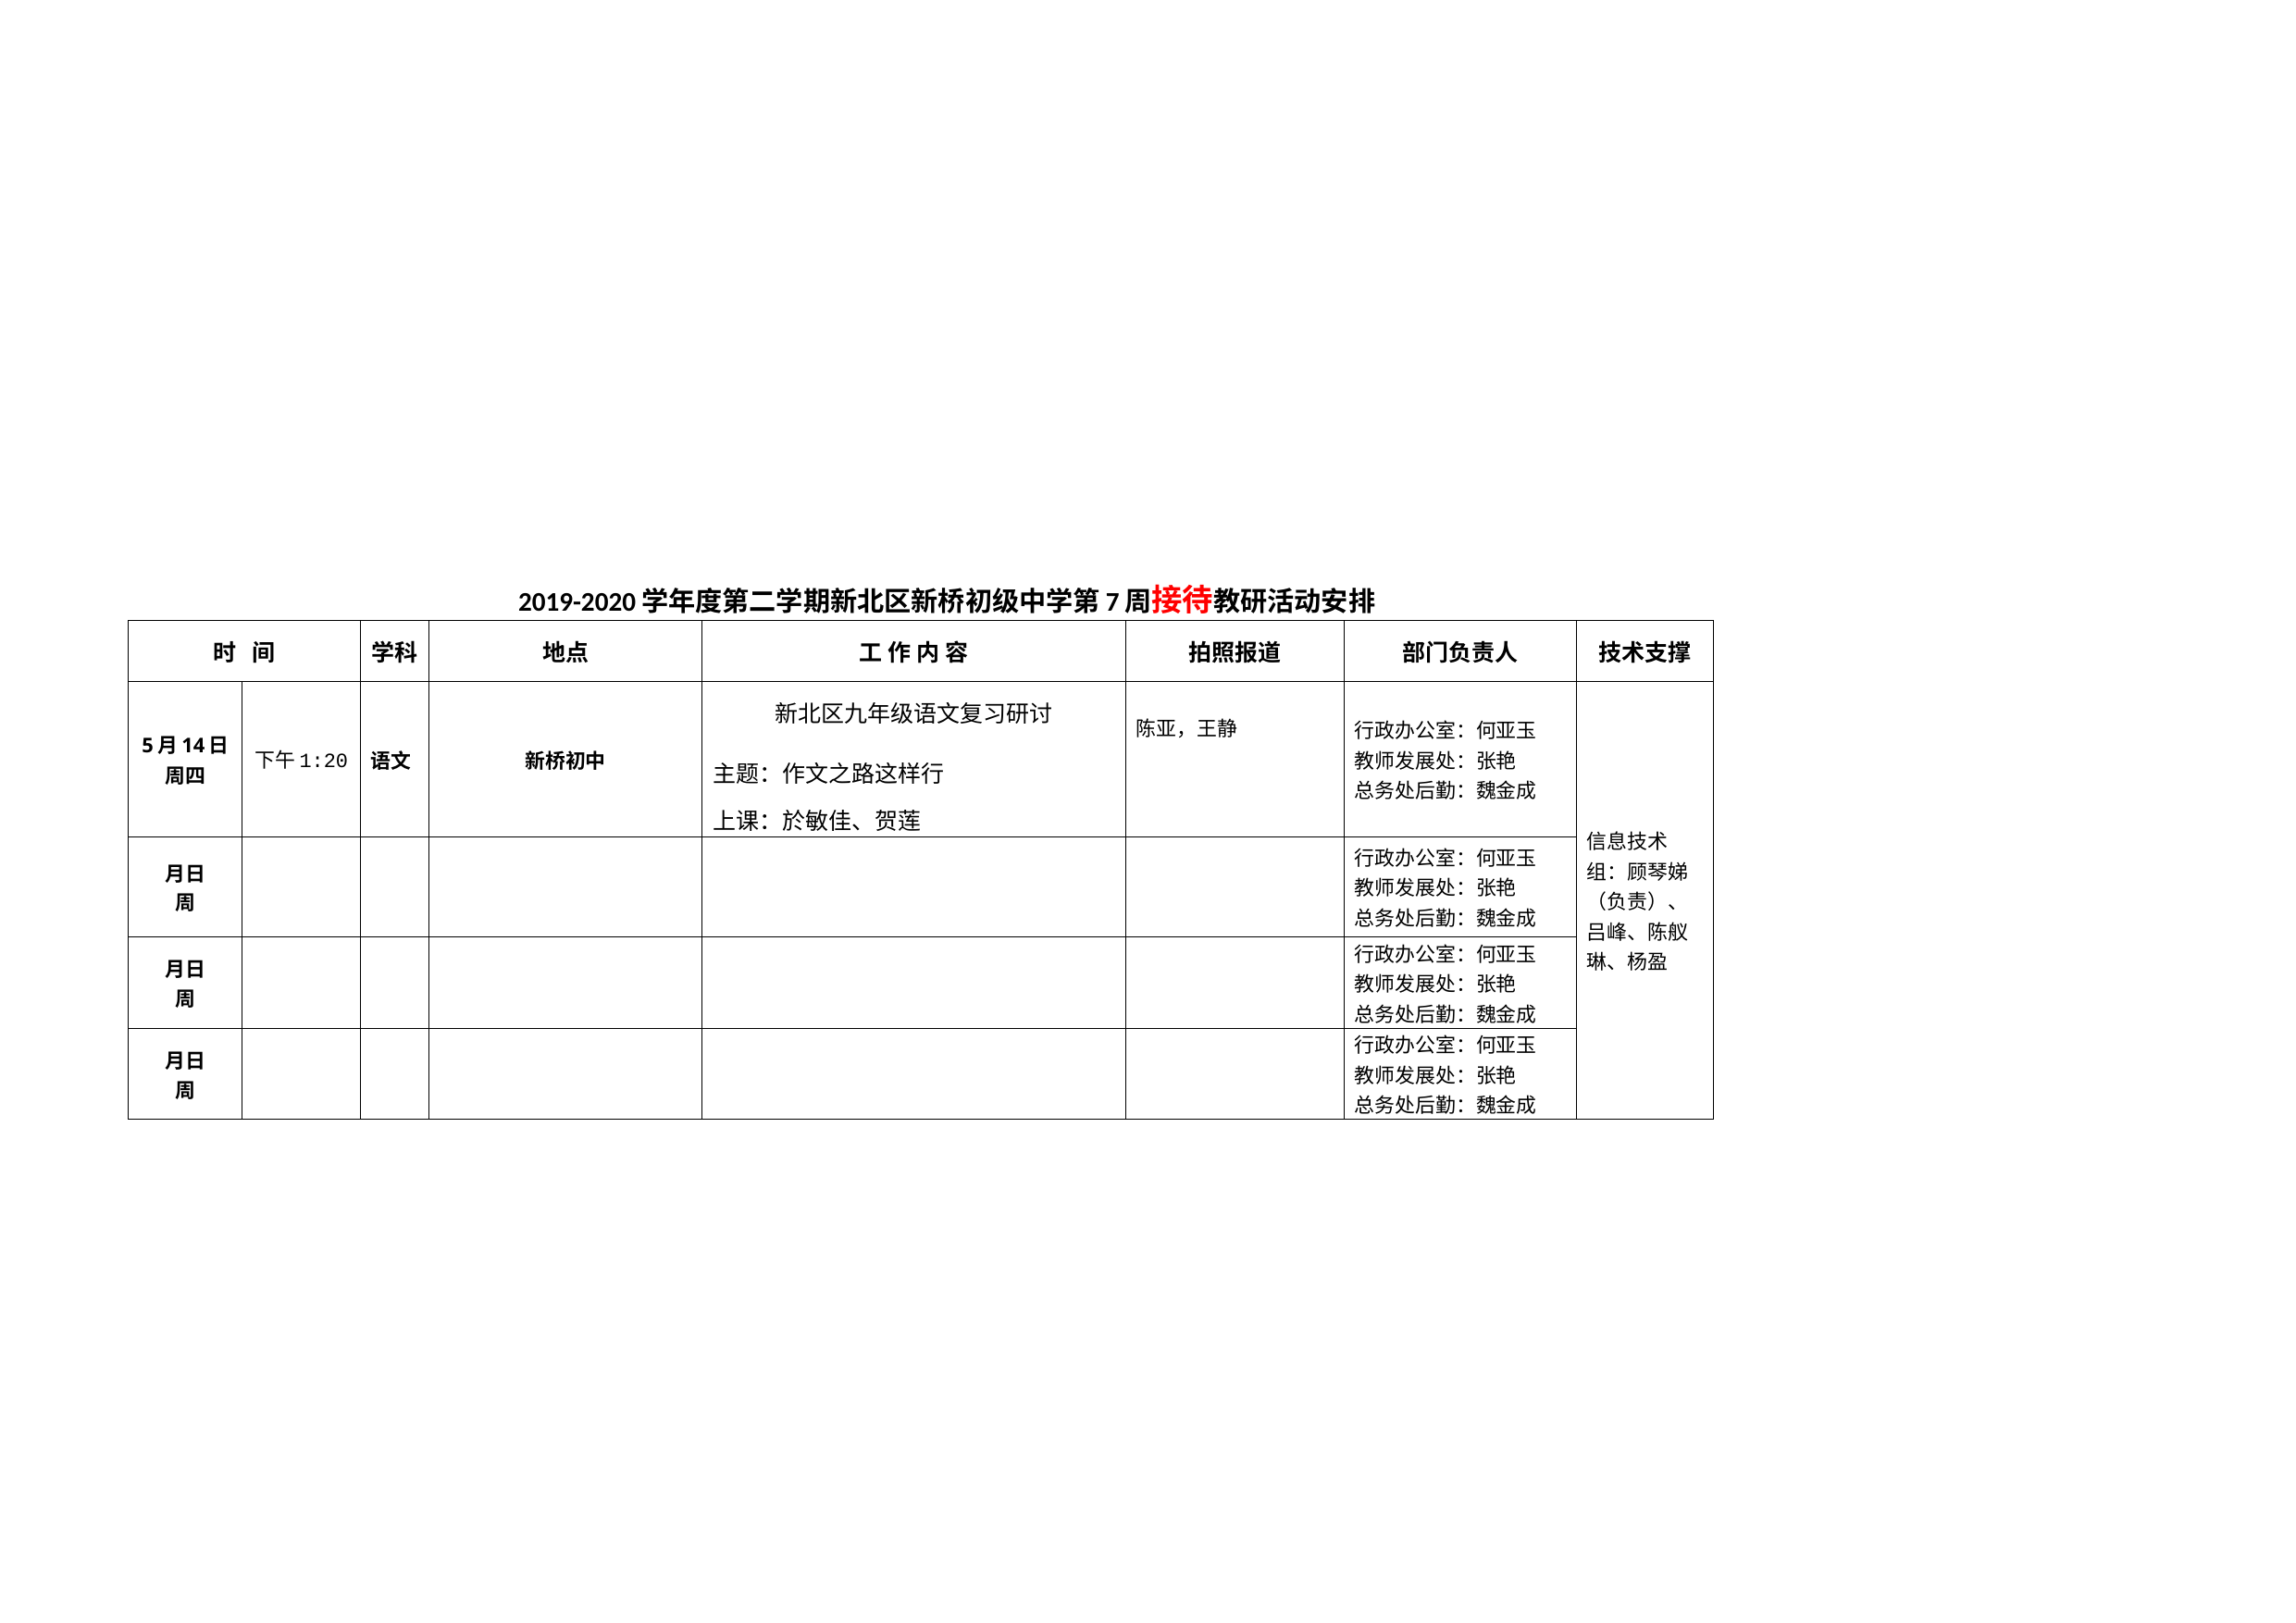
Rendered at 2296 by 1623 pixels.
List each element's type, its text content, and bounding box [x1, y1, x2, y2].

table_cell 行政办公室：何亚玉 教师发展处：张艳 总务处后勤：魏金成 [1345, 837, 1576, 936]
table_cell [702, 1029, 1125, 1119]
table_cell [429, 837, 701, 936]
table_cell [242, 937, 360, 1028]
table_cell [361, 1029, 428, 1119]
table_cell 新北区九年级语文复习研讨 主题：作文之路这样行 上课：於敏佳、贺莲 [702, 682, 1125, 836]
table_header 部门负责人 [1345, 621, 1576, 681]
table_cell 5月14日 周四 [129, 682, 242, 836]
table_cell 信息技术组：顾琴娣（负责）、吕峰、陈舣琳、杨盈 [1577, 682, 1713, 1119]
table_cell [702, 837, 1125, 936]
table_cell [361, 937, 428, 1028]
table_cell [361, 837, 428, 936]
table_cell 语文 [361, 682, 428, 836]
table_cell 陈亚，王静 [1126, 682, 1344, 836]
table_cell [242, 837, 360, 936]
table_cell 行政办公室：何亚玉 教师发展处：张艳 总务处后勤：魏金成 [1345, 682, 1576, 836]
table_cell 行政办公室：何亚玉 教师发展处：张艳 总务处后勤：魏金成 [1345, 937, 1576, 1028]
table_cell [429, 937, 701, 1028]
table_cell 行政办公室：何亚玉 教师发展处：张艳 总务处后勤：魏金成 [1345, 1029, 1576, 1119]
table_cell 下午1:20 [242, 682, 360, 836]
text 2019-2020学年度第二学期新北区新桥初级中学第7周接待教研活动安排 [139, 576, 2156, 620]
table_cell [1126, 937, 1344, 1028]
table_cell 月日 周 [129, 1029, 242, 1119]
table_cell 新桥初中 [429, 682, 701, 836]
table_header 学科 [361, 621, 428, 681]
table_cell 月日 周 [129, 937, 242, 1028]
table_cell 月日 周 [129, 837, 242, 936]
table_cell [702, 937, 1125, 1028]
table_header 地点 [429, 621, 701, 681]
table_cell [242, 1029, 360, 1119]
table_cell [1126, 837, 1344, 936]
table_header 时 间 [129, 621, 360, 681]
table_header 技术支撑 [1577, 621, 1713, 681]
table_cell [429, 1029, 701, 1119]
table_cell [1126, 1029, 1344, 1119]
table_header 拍照报道 [1126, 621, 1344, 681]
table_header 工 作 内 容 [702, 621, 1125, 681]
